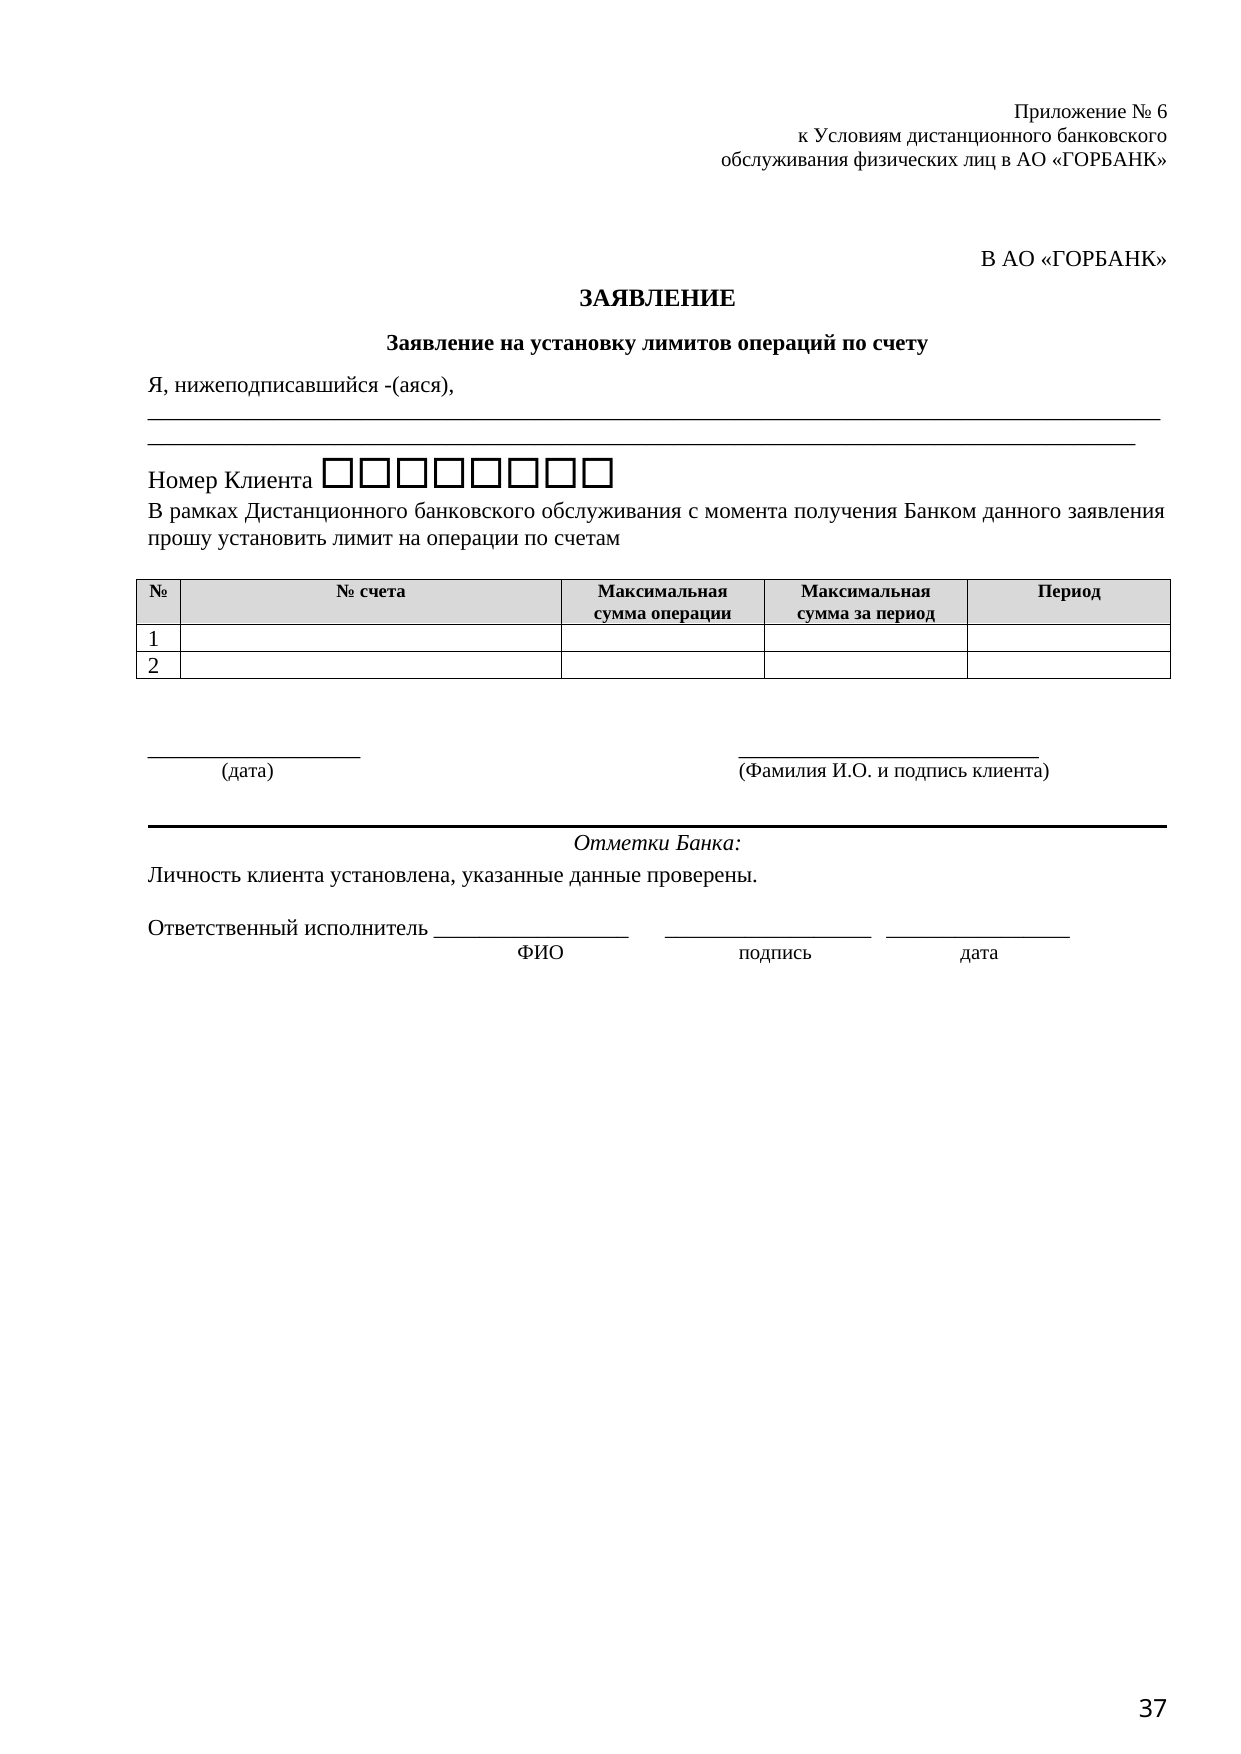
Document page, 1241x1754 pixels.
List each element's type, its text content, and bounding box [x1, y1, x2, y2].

text В рамках Дистанционного банковского обслуживания с момента получения Банком данного заявления прошу установить лимит на операции по счетам [148, 497, 1167, 550]
table_header Максимальная сумма за период [765, 580, 967, 623]
text Я, нижеподписавшийся -(аяся), [148, 373, 1167, 398]
table_cell 2 [137, 652, 180, 678]
table_cell [968, 625, 1170, 651]
text ________________________________________________________________________________________________________________________________________________________________ [148, 398, 1167, 448]
table_cell 1 [137, 625, 180, 651]
text Номер Клиента [148, 459, 1167, 497]
table_cell [181, 652, 561, 678]
table_header Период [968, 580, 1170, 623]
text Ответственный исполнитель _________________ __________________ ________________ [148, 914, 1167, 940]
table_cell [765, 625, 967, 651]
text Отметки Банка: [148, 828, 1167, 855]
text В АО «ГОРБАНК» [148, 250, 1167, 271]
text Заявление на установку лимитов операций по счету [148, 331, 1167, 355]
table_cell [562, 625, 764, 651]
table_cell [968, 652, 1170, 678]
text ЗАЯВЛЕНИЕ [148, 289, 1167, 310]
text к Условиям дистанционного банковского обслуживания физических лиц в АО «ГОРБАНК» [679, 124, 1167, 171]
table_cell [181, 625, 561, 651]
table_header Максимальная сумма операции [562, 580, 764, 623]
text Приложение № 6 [682, 100, 1167, 124]
text (дата) (Фамилия И.О. и подпись клиента) [148, 761, 1167, 782]
table_cell [562, 652, 764, 678]
text ФИО подпись дата [148, 940, 1167, 964]
table_header № [137, 580, 180, 623]
table_header № счета [181, 580, 561, 623]
text Личность клиента установлена, указанные данные проверены. [148, 861, 1167, 887]
text _________________ ________________________ [148, 732, 1167, 761]
table_cell [765, 652, 967, 678]
